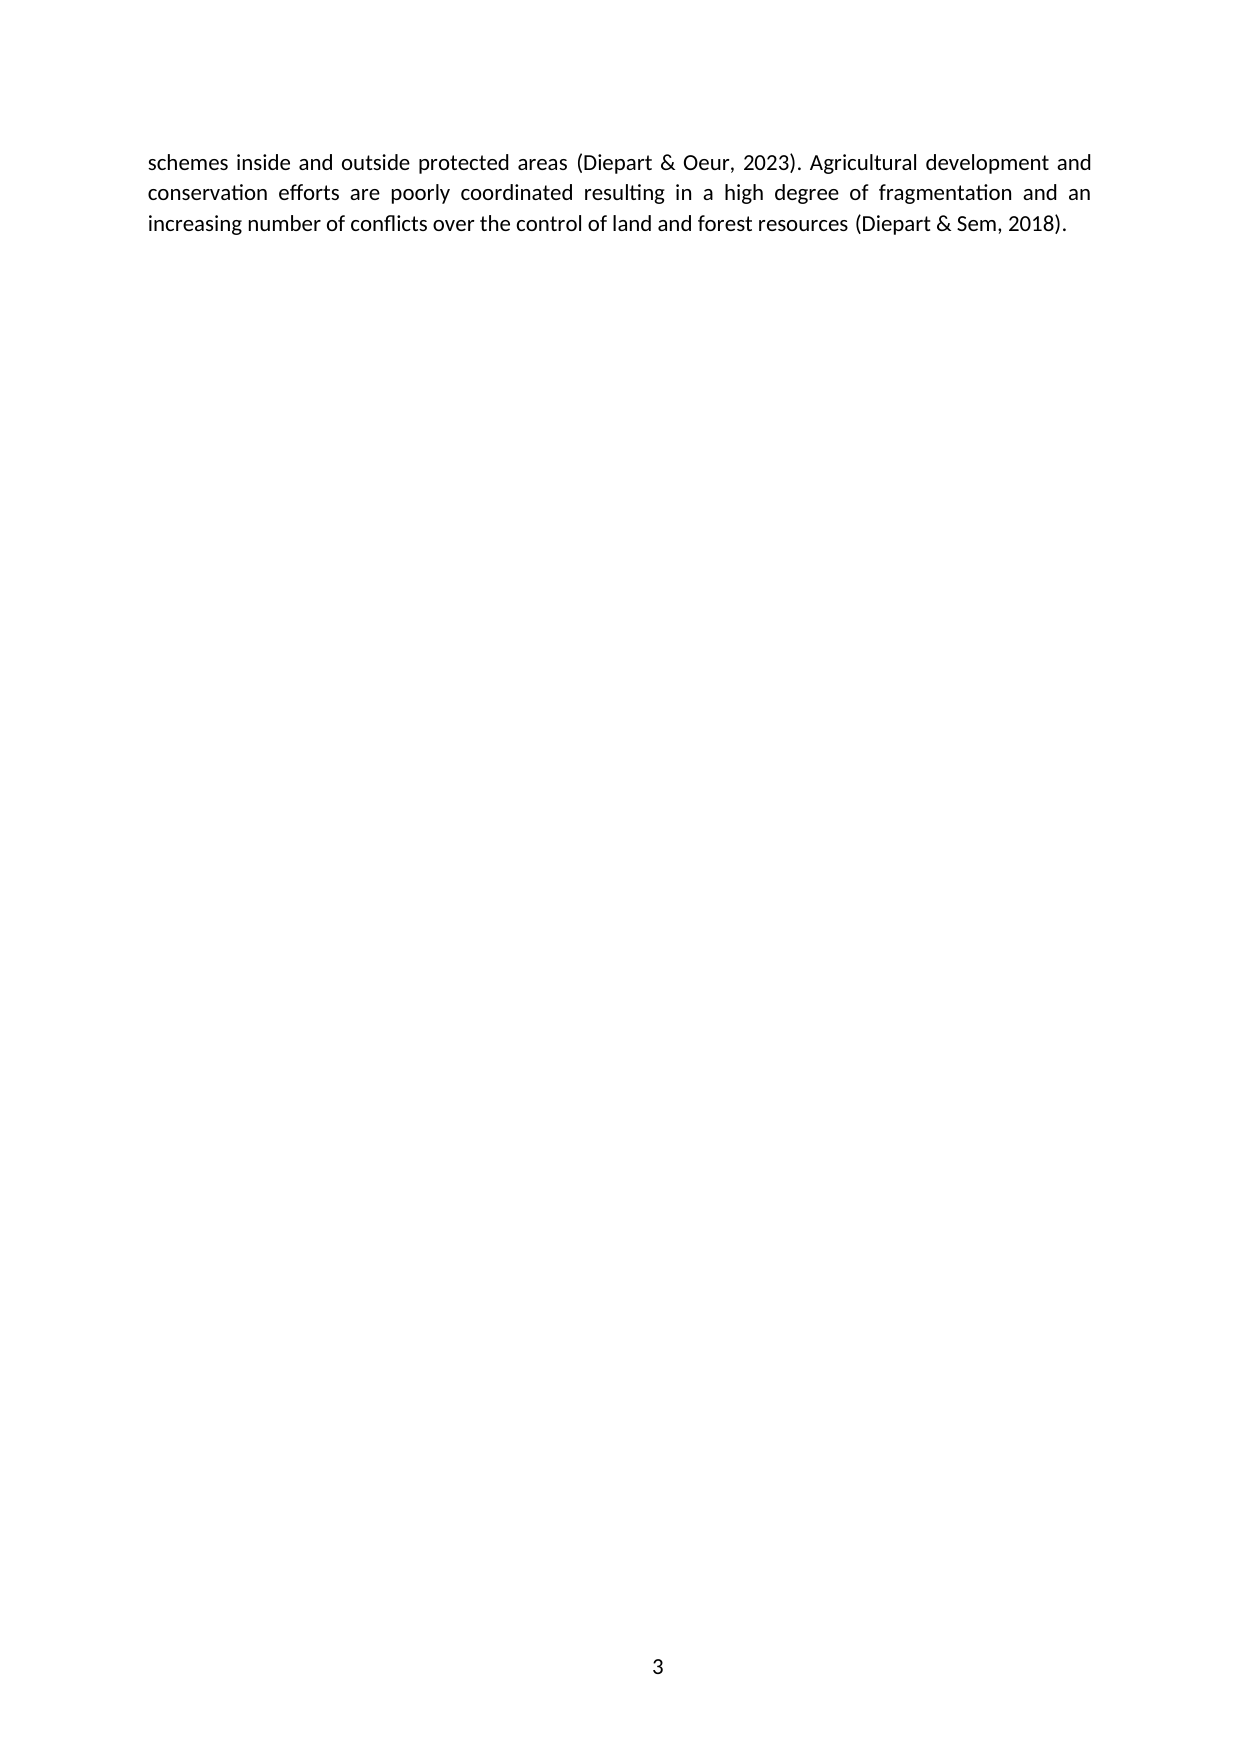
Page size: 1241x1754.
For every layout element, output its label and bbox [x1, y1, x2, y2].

text [148, 148, 1093, 237]
